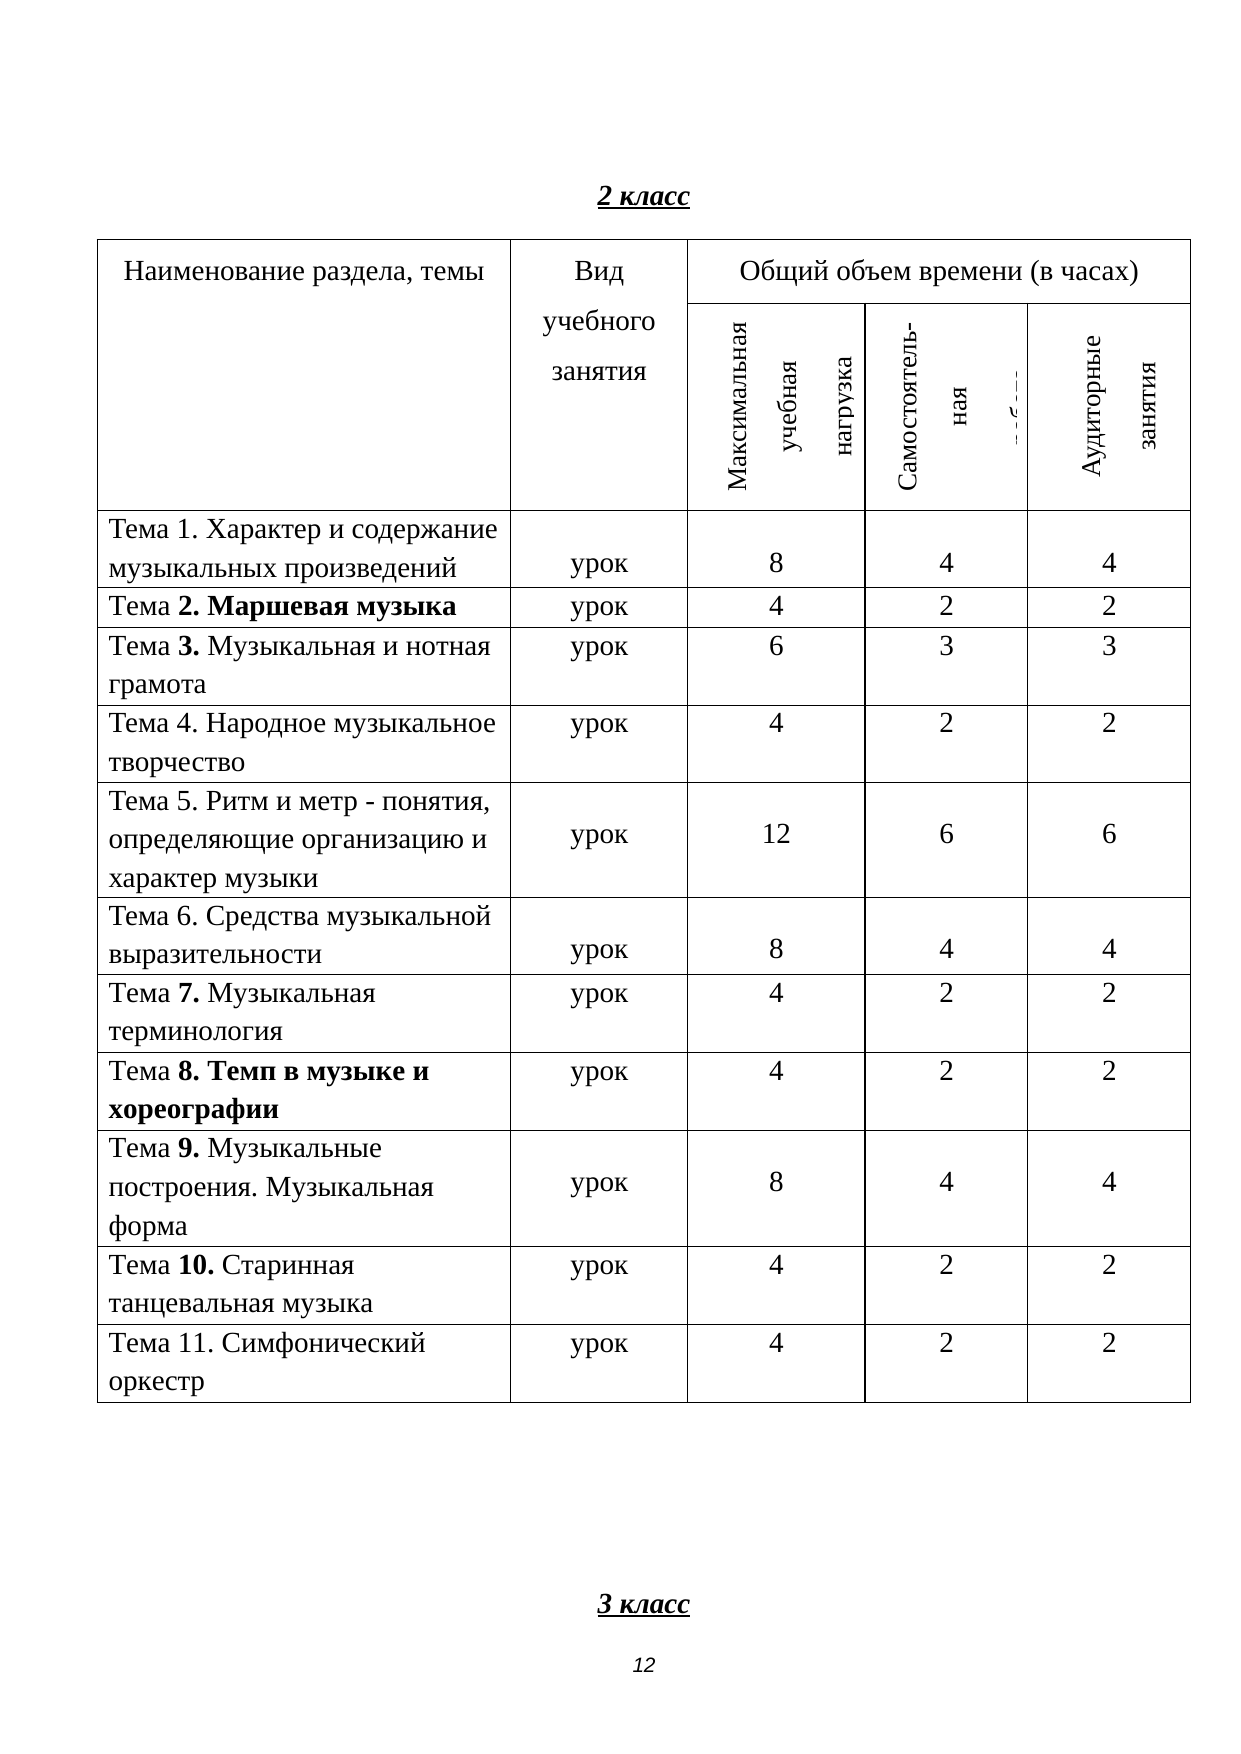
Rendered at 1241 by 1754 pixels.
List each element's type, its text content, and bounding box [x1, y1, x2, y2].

table_cell Тема 10. Старинная танцевальная музыка [98, 1247, 510, 1324]
table_cell Тема 3. Музыкальная и нотная грамота [98, 628, 510, 704]
table_cell 4 [866, 1131, 1027, 1246]
table_cell 6 [1028, 783, 1190, 897]
table_cell 4 [1028, 511, 1190, 587]
table_cell Тема 9. Музыкальные построения. Музыкальная форма [98, 1131, 510, 1246]
table_cell 4 [688, 1053, 864, 1129]
table_cell 2 [866, 1325, 1027, 1402]
table_cell Тема 7. Музыкальная терминология [98, 975, 510, 1052]
table_cell Тема 1. Характер и содержание музыкальных произведений [98, 511, 510, 587]
table_cell 4 [688, 706, 864, 782]
table_cell 4 [688, 1247, 864, 1324]
table_cell 8 [688, 898, 864, 974]
table_cell 4 [866, 898, 1027, 974]
table_cell урок [511, 588, 687, 627]
table_cell урок [511, 706, 687, 782]
table_cell 8 [688, 511, 864, 587]
table_cell 2 [866, 975, 1027, 1052]
table_cell урок [511, 1247, 687, 1324]
text 3 класс [136, 1586, 1152, 1619]
table_cell Тема 5. Ритм и метр - понятия, определяющие организацию и характер музыки [98, 783, 510, 897]
table_cell Тема 6. Средства музыкальной выразительности [98, 898, 510, 974]
table_cell 4 [866, 511, 1027, 587]
table_cell 2 [866, 588, 1027, 627]
table_cell Тема 8. Темп в музыке и хореографии [98, 1053, 510, 1129]
table_cell 4 [688, 588, 864, 627]
table_cell 2 [1028, 588, 1190, 627]
table_cell урок [511, 511, 687, 587]
table_cell 2 [1028, 706, 1190, 782]
table_cell урок [511, 783, 687, 897]
table_cell 2 [1028, 1325, 1190, 1402]
table_cell урок [511, 975, 687, 1052]
table_cell Тема 4. Народное музыкальное творчество [98, 706, 510, 782]
table_cell 2 [1028, 975, 1190, 1052]
table_cell 6 [688, 628, 864, 704]
table_cell Тема 2. Маршевая музыка [98, 588, 510, 627]
table_header Вид учебного занятия [511, 240, 687, 510]
table_header Наименование раздела, темы [98, 240, 510, 510]
table_cell 12 [688, 783, 864, 897]
text 2 класс [136, 178, 1152, 211]
table_cell 2 [866, 1247, 1027, 1324]
table_cell 3 [866, 628, 1027, 704]
table_header Общий объем времени (в часах) [688, 240, 1190, 302]
table_cell урок [511, 1053, 687, 1129]
table_cell 6 [866, 783, 1027, 897]
table_cell Максимальная учебная нагрузка [688, 304, 864, 510]
table_cell 2 [1028, 1053, 1190, 1129]
table_cell 4 [1028, 1131, 1190, 1246]
table_cell Самостоятель-ная работа [866, 304, 1027, 510]
table_cell урок [511, 1131, 687, 1246]
table_cell Тема 11. Симфонический оркестр [98, 1325, 510, 1402]
table_cell 4 [688, 975, 864, 1052]
table_cell Аудиторные занятия [1028, 304, 1190, 510]
table_cell урок [511, 1325, 687, 1402]
table_cell урок [511, 898, 687, 974]
table_cell 2 [866, 1053, 1027, 1129]
table_cell 2 [1028, 1247, 1190, 1324]
table_cell урок [511, 628, 687, 704]
table_cell 3 [1028, 628, 1190, 704]
table_cell 2 [866, 706, 1027, 782]
table_cell 4 [1028, 898, 1190, 974]
table_cell 8 [688, 1131, 864, 1246]
table_cell 4 [688, 1325, 864, 1402]
